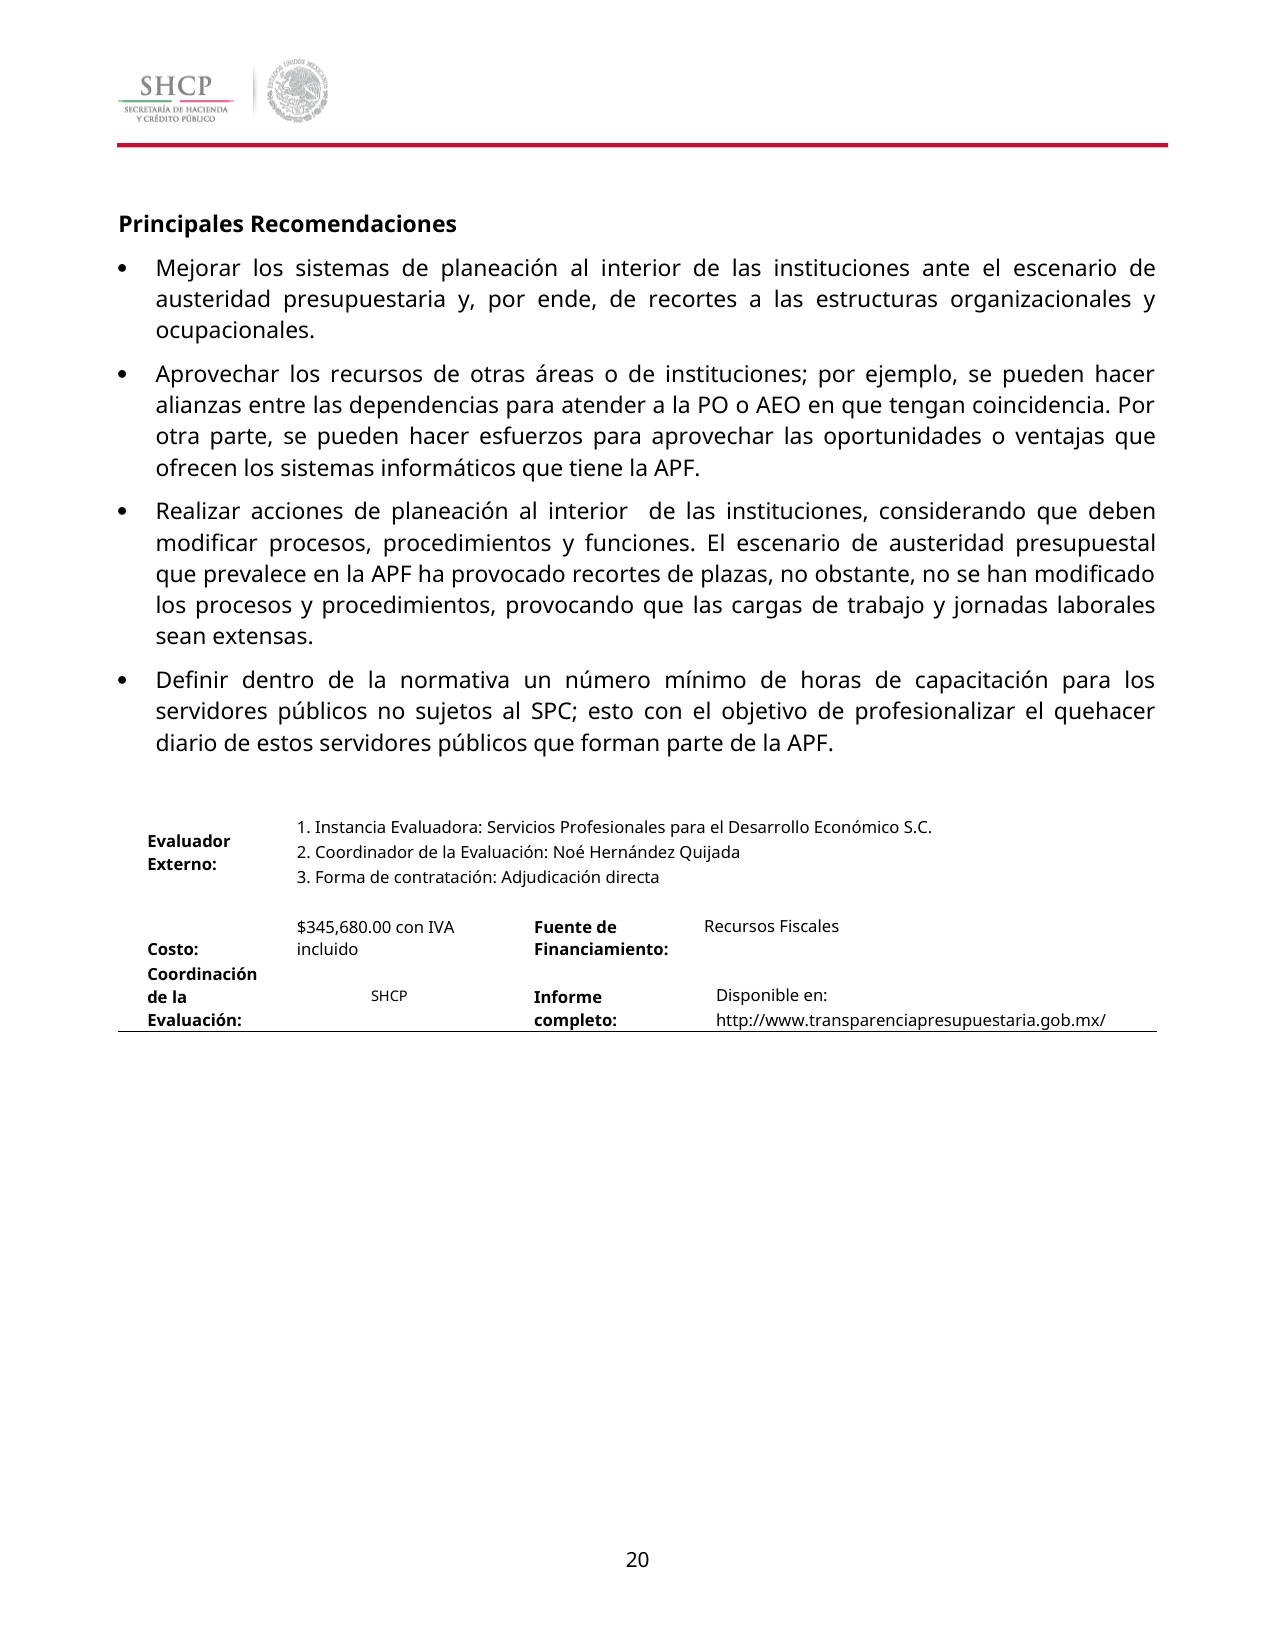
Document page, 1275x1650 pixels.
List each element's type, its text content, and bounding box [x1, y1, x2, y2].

table_header 1. Instancia Evaluadora: Servicios Profesionales para el Desarrollo Económico S.C. 2. Coordinador de la Evaluación: Noé Hernández Quijada 3. Forma de contratación: Adjudicación directa [274, 814, 1157, 888]
table_cell Fuente de Financiamiento: [505, 889, 693, 961]
text Definir dentro de la normativa un número mínimo de horas de capacitación para los servidores públicos no sujetos al SPC; esto con el objetivo de profesionalizar el quehacer diario de estos servidores públicos que forman parte de la APF. [118, 664, 1157, 758]
table_cell Coordinación de la Evaluación: [118, 961, 274, 1031]
table_cell SHCP [274, 961, 505, 1031]
text Mejorar los sistemas de planeación al interior de las instituciones ante el escenario de austeridad presupuestaria y, por ende, de recortes a las estructuras organizacionales y ocupacionales. [118, 252, 1157, 345]
table_cell Costo: [118, 889, 274, 961]
table_cell Recursos Fiscales [693, 889, 1157, 961]
table_cell Informe completo: [505, 961, 693, 1031]
table_cell $345,680.00 con IVA incluido [274, 889, 505, 961]
table_cell Disponible en: http://www.transparenciapresupuestaria.gob.mx/ [693, 961, 1157, 1031]
table_header Evaluador Externo: [118, 814, 274, 888]
text Aprovechar los recursos de otras áreas o de instituciones; por ejemplo, se pueden hacer alianzas entre las dependencias para atender a la PO o AEO en que tengan coincidencia. Por otra parte, se pueden hacer esfuerzos para aprovechar las oportunidades o ventajas que ofrecen los sistemas informáticos que tiene la APF. [118, 358, 1157, 483]
text Realizar acciones de planeación al interior de las instituciones, considerando que deben modificar procesos, procedimientos y funciones. El escenario de austeridad presupuestal que prevalece en la APF ha provocado recortes de plazas, no obstante, no se han modificado los procesos y procedimientos, provocando que las cargas de trabajo y jornadas laborales sean extensas. [118, 495, 1157, 652]
picture [118, 59, 328, 124]
text Principales Recomendaciones [118, 208, 1157, 239]
